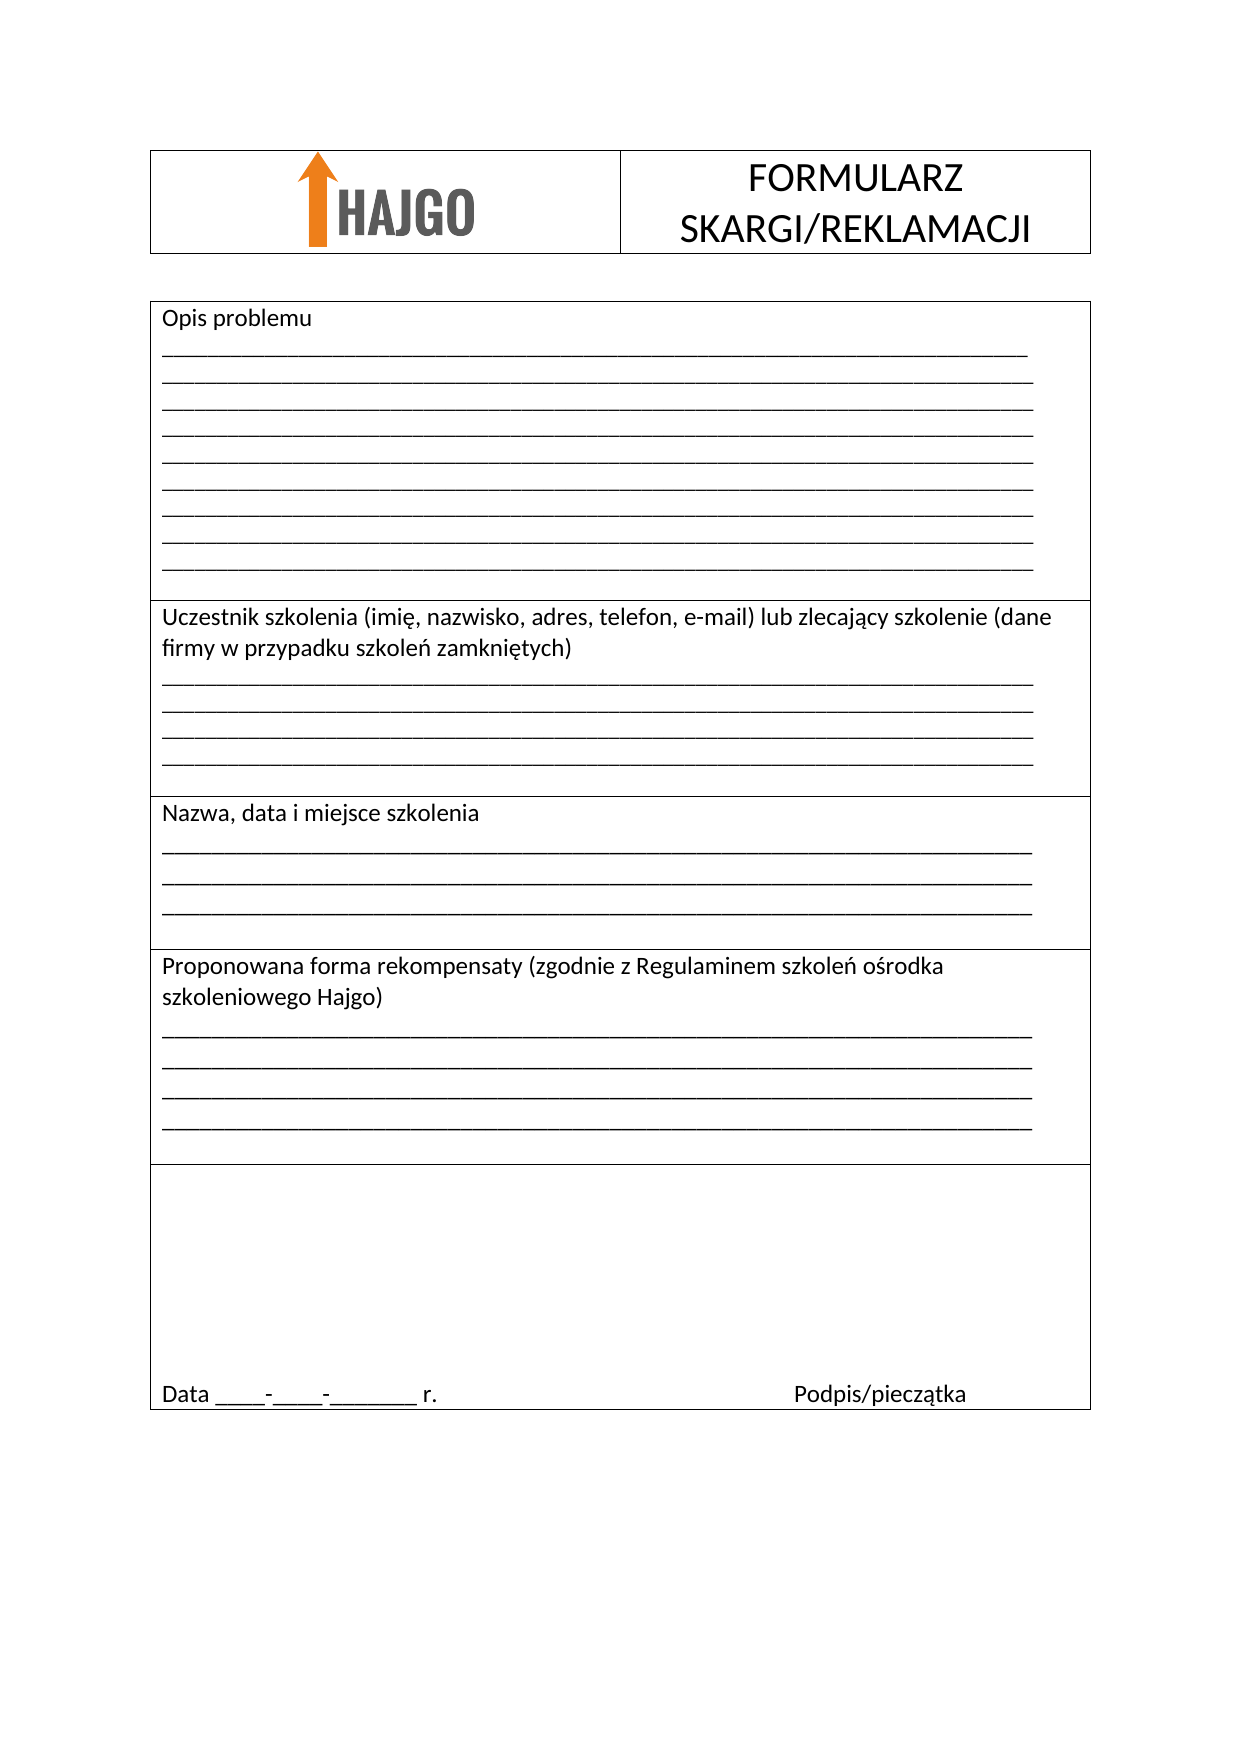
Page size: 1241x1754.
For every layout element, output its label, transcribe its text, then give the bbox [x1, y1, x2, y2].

table_cell Data ____-____-_______ r. Podpis/pieczątka [151, 1165, 1090, 1409]
table_cell Nazwa, data i miejsce szkolenia ______________________________________________________________________ ______________________________________________________________________ ______________________________________________________________________ [151, 797, 1090, 949]
table_header [151, 151, 620, 253]
table_cell Proponowana forma rekompensaty (zgodnie z Regulaminem szkoleń ośrodka szkoleniowego Hajgo) ______________________________________________________________________ ______________________________________________________________________ ______________________________________________________________________ ______________________________________________________________________ [151, 950, 1090, 1164]
table_cell Uczestnik szkolenia (imię, nazwisko, adres, telefon, e-mail) lub zlecający szkolenie (dane firmy w przypadku szkoleń zamkniętych) ________________________________________________________________________________ ________________________________________________________________________________ ________________________________________________________________________________ ________________________________________________________________________________ [151, 601, 1090, 796]
table_header Opis problemu ____________________________________________________________________________ ________________________________________________________________________________ ________________________________________________________________________________ ________________________________________________________________________________ ________________________________________________________________________________ ________________________________________________________________________________ ________________________________________________________________________________ ________________________________________________________________________________ ________________________________________________________________________________ [151, 302, 1090, 600]
picture [297, 151, 474, 247]
table_header FORMULARZ SKARGI/REKLAMACJI [621, 151, 1090, 253]
